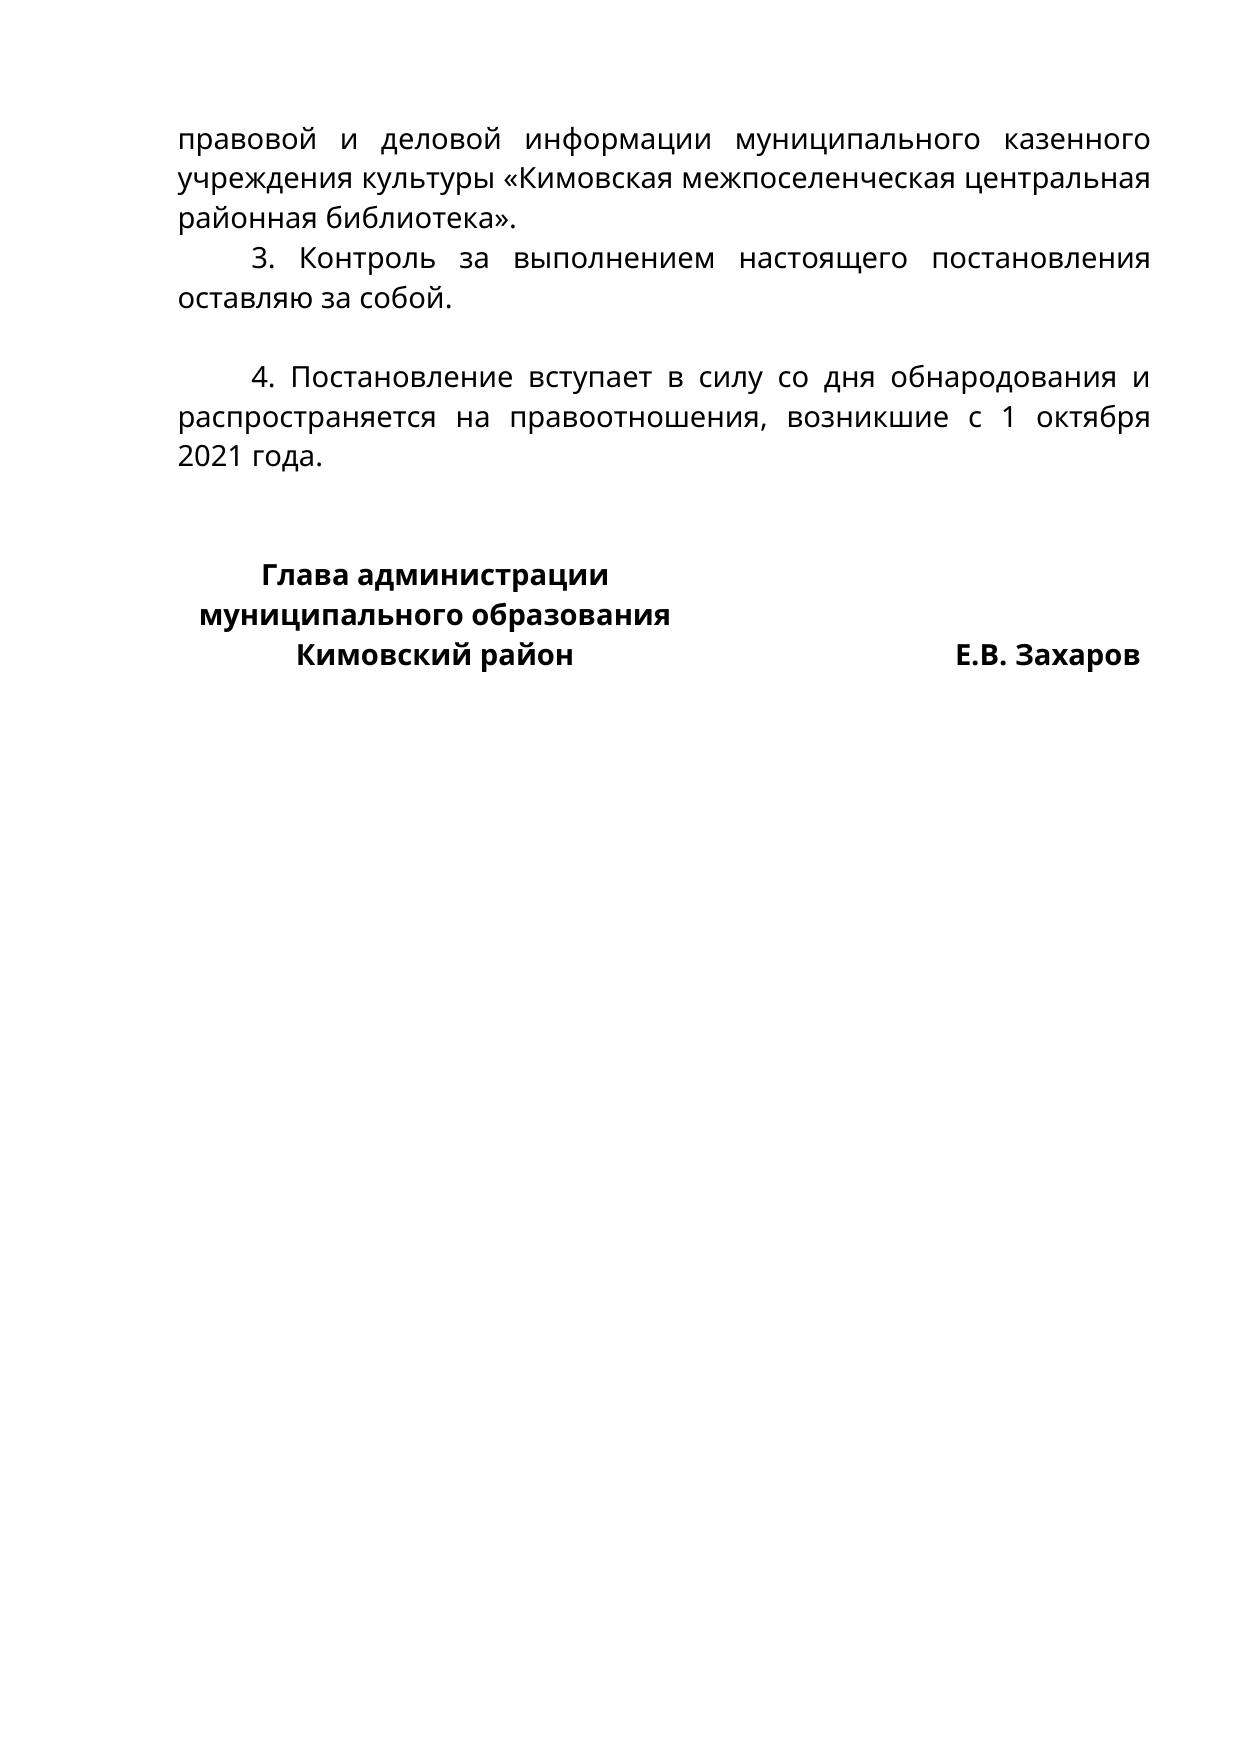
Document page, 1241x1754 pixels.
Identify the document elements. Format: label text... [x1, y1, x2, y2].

text 4. Постановление вступает в силу со дня обнародования и распространяется на правоотношения, возникшие с 1 октября 2021 года. [177, 356, 1152, 475]
text 3. Контроль за выполнением настоящего постановления оставляю за собой. [177, 237, 1152, 317]
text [177, 118, 1152, 237]
table_header Е.В. Захаров [693, 555, 1152, 674]
table_header Глава администрации муниципального образования Кимовский район [177, 555, 693, 674]
